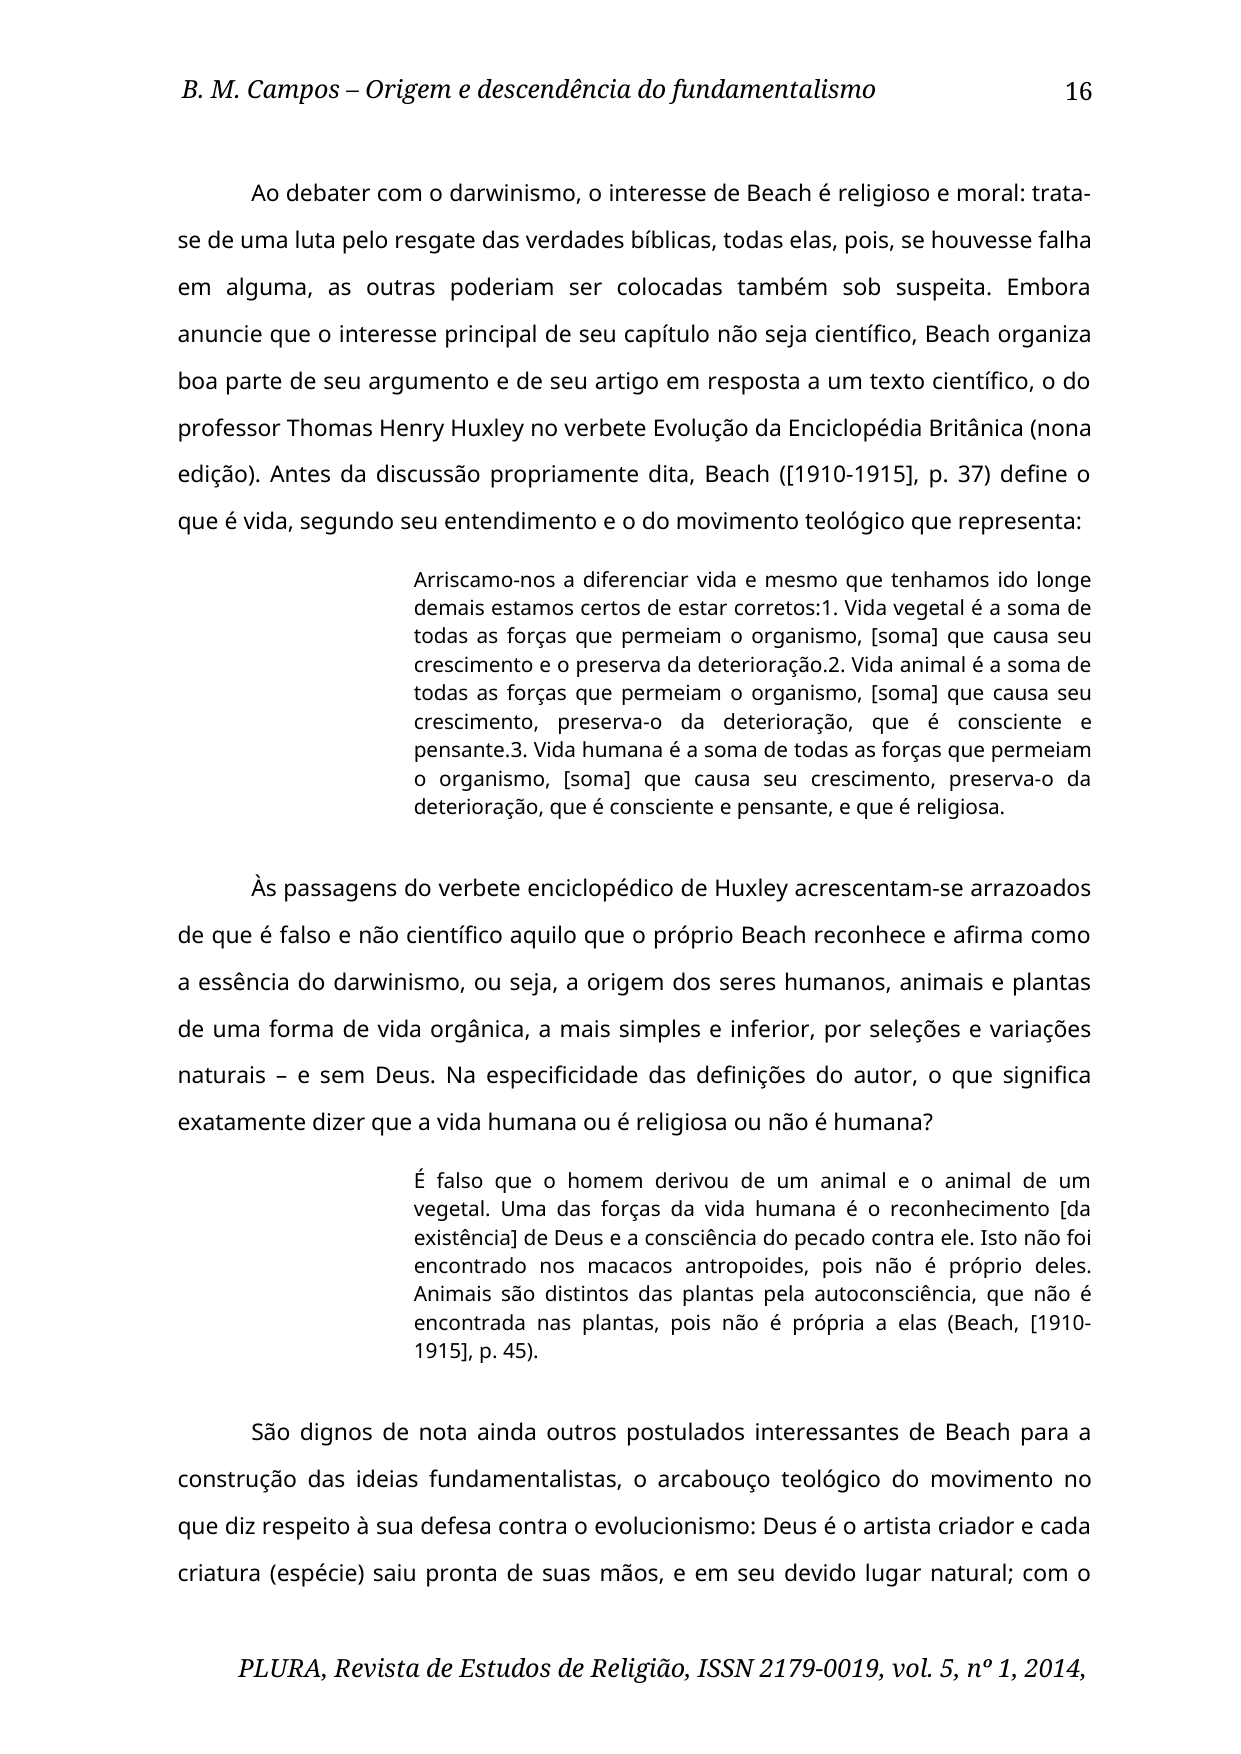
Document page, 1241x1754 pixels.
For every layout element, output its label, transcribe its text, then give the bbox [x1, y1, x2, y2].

text É falso que o homem derivou de um animal e o animal de um vegetal. Uma das forças da vida humana é o reconhecimento [da existência] de Deus e a consciência do pecado contra ele. Isto não foi encontrado nos macacos antropoides, pois não é próprio deles. Animais são distintos das plantas pela autoconsciência, que não é encontrada nas plantas, pois não é própria a elas (Beach, [1910-1915], p. 45). [413, 1166, 1092, 1365]
text Às passagens do verbete enciclopédico de Huxley acrescentam-se arrazoados de que é falso e não científico aquilo que o próprio Beach reconhece e afirma como a essência do darwinismo, ou seja, a origem dos seres humanos, animais e plantas de uma forma de vida orgânica, a mais simples e inferior, por seleções e variações naturais – e sem Deus. Na especificidade das definições do autor, o que significa exatamente dizer que a vida humana ou é religiosa ou não é humana? [177, 872, 1092, 1138]
text Arriscamo-nos a diferenciar vida e mesmo que tenhamos ido longe demais estamos certos de estar corretos:1. Vida vegetal é a soma de todas as forças que permeiam o organismo, [soma] que causa seu crescimento e o preserva da deterioração.2. Vida animal é a soma de todas as forças que permeiam o organismo, [soma] que causa seu crescimento, preserva-o da deterioração, que é consciente e pensante.3. Vida humana é a soma de todas as forças que permeiam o organismo, [soma] que causa seu crescimento, preserva-o da deterioração, que é consciente e pensante, e que é religiosa. [413, 565, 1092, 821]
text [177, 1416, 1092, 1588]
text Ao debater com o darwinismo, o interesse de Beach é religioso e moral: trata-se de uma luta pelo resgate das verdades bíblicas, todas elas, pois, se houvesse falha em alguma, as outras poderiam ser colocadas também sob suspeita. Embora anuncie que o interesse principal de seu capítulo não seja científico, Beach organiza boa parte de seu argumento e de seu artigo em resposta a um texto científico, o do professor Thomas Henry Huxley no verbete Evolução da Enciclopédia Britânica (nona edição). Antes da discussão propriamente dita, Beach ([1910-1915], p. 37) define o que é vida, segundo seu entendimento e o do movimento teológico que representa: [177, 177, 1092, 537]
